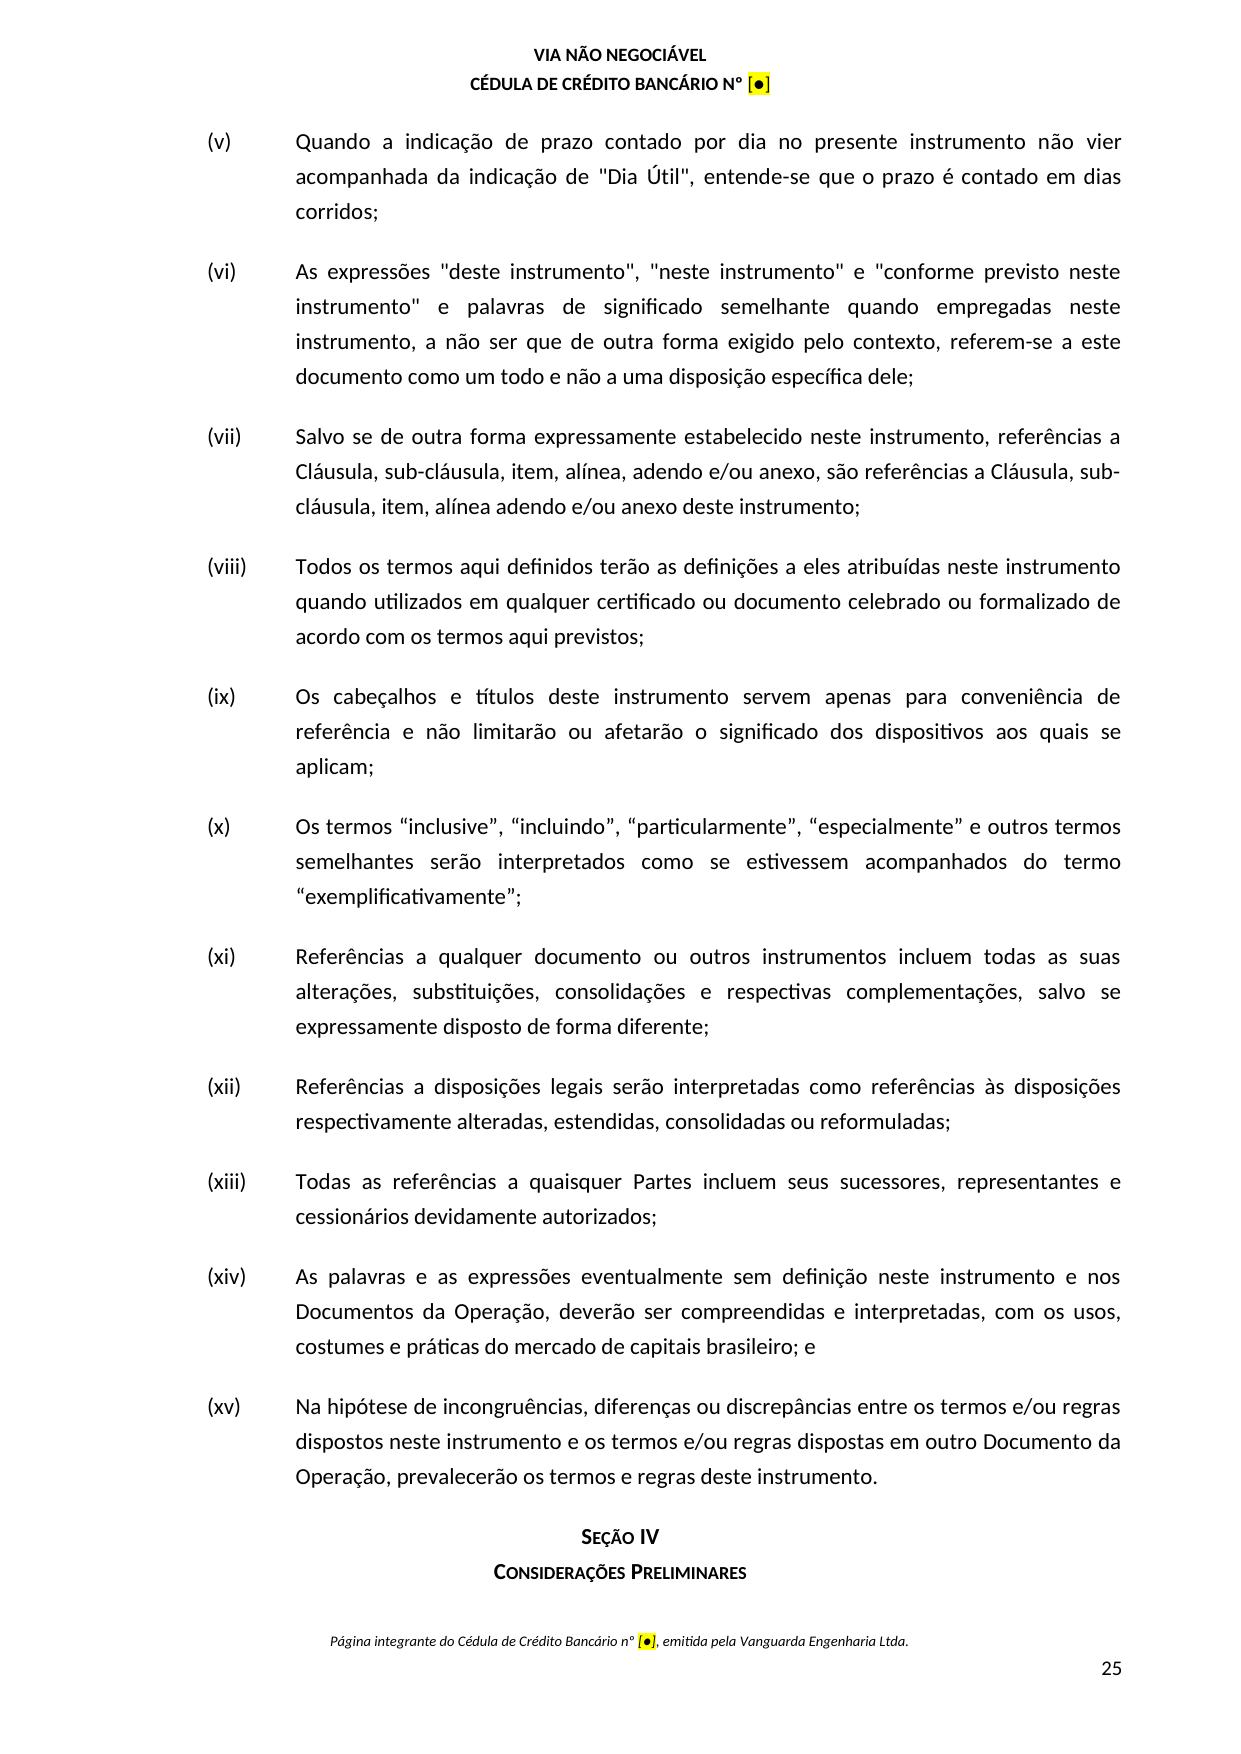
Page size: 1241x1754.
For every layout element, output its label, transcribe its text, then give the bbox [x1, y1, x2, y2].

list Seção IV Considerações Preliminares [118, 1522, 1122, 1585]
list Os termos “inclusive”, “incluindo”, “particularmente”, “especialmente” e outros termos semelhantes serão interpretados como se estivessem acompanhados do termo “exemplificativamente”; [207, 812, 1122, 910]
list As expressões "deste instrumento", "neste instrumento" e "conforme previsto neste instrumento" e palavras de significado semelhante quando empregadas neste instrumento, a não ser que de outra forma exigido pelo contexto, referem-se a este documento como um todo e não a uma disposição específica dele; [207, 257, 1122, 390]
list Quando a indicação de prazo contado por dia no presente instrumento não vier acompanhada da indicação de "Dia Útil", entende-se que o prazo é contado em dias corridos; [207, 127, 1122, 225]
list Os cabeçalhos e títulos deste instrumento servem apenas para conveniência de referência e não limitarão ou afetarão o significado dos dispositivos aos quais se aplicam; [207, 682, 1122, 780]
list Referências a disposições legais serão interpretadas como referências às disposições respectivamente alteradas, estendidas, consolidadas ou reformuladas; [207, 1072, 1122, 1135]
list Na hipótese de incongruências, diferenças ou discrepâncias entre os termos e/ou regras dispostos neste instrumento e os termos e/ou regras dispostas em outro Documento da Operação, prevalecerão os termos e regras deste instrumento. [207, 1392, 1122, 1490]
list Todas as referências a quaisquer Partes incluem seus sucessores, representantes e cessionários devidamente autorizados; [207, 1167, 1122, 1230]
list Referências a qualquer documento ou outros instrumentos incluem todas as suas alterações, substituições, consolidações e respectivas complementações, salvo se expressamente disposto de forma diferente; [207, 942, 1122, 1040]
list Salvo se de outra forma expressamente estabelecido neste instrumento, referências a Cláusula, sub-cláusula, item, alínea, adendo e/ou anexo, são referências a Cláusula, sub-cláusula, item, alínea adendo e/ou anexo deste instrumento; [207, 422, 1122, 520]
list Todos os termos aqui definidos terão as definições a eles atribuídas neste instrumento quando utilizados em qualquer certificado ou documento celebrado ou formalizado de acordo com os termos aqui previstos; [207, 552, 1122, 650]
list As palavras e as expressões eventualmente sem definição neste instrumento e nos Documentos da Operação, deverão ser compreendidas e interpretadas, com os usos, costumes e práticas do mercado de capitais brasileiro; e [207, 1262, 1122, 1360]
